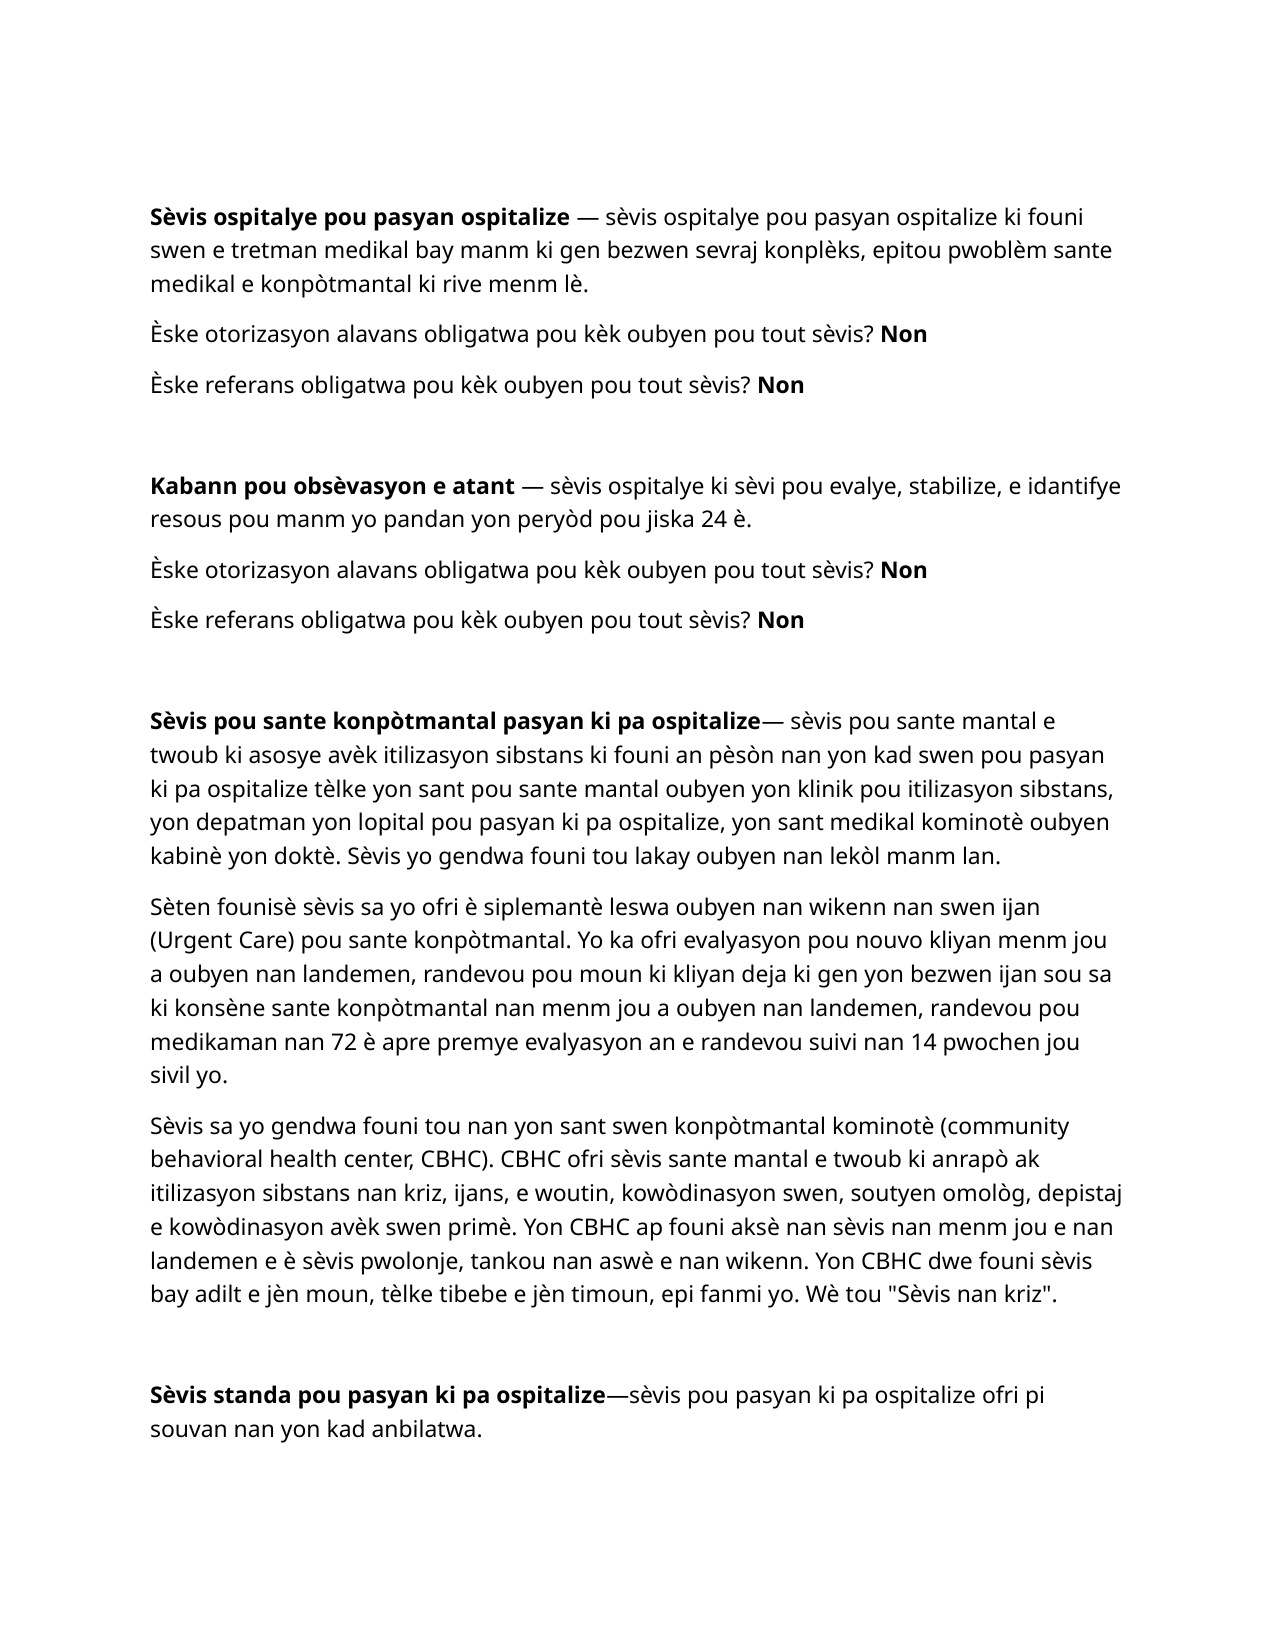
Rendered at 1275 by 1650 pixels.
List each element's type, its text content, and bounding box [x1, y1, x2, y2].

text Sèvis ospitalye pou pasyan ospitalize — sèvis ospitalye pou pasyan ospitalize ki founi swen e tretman medikal bay manm ki gen bezwen sevraj konplèks, epitou pwoblèm sante medikal e konpòtmantal ki rive menm lè. [150, 200, 1125, 299]
text Èske referans obligatwa pou kèk oubyen pou tout sèvis? Non [150, 604, 1125, 635]
text Sèvis pou sante konpòtmantal pasyan ki pa ospitalize— sèvis pou sante mantal e twoub ki asosye avèk itilizasyon sibstans ki founi an pèsòn nan yon kad swen pou pasyan ki pa ospitalize tèlke yon sant pou sante mantal oubyen yon klinik pou itilizasyon sibstans, yon depatman yon lopital pou pasyan ki pa ospitalize, yon sant medikal kominotè oubyen kabinè yon doktè. Sèvis yo gendwa founi tou lakay oubyen nan lekòl manm lan. [150, 705, 1125, 871]
text Sèvis sa yo gendwa founi tou nan yon sant swen konpòtmantal kominotè (community behavioral health center, CBHC). CBHC ofri sèvis sante mantal e twoub ki anrapò ak itilizasyon sibstans nan kriz, ijans, e woutin, kowòdinasyon swen, soutyen omològ, depistaj e kowòdinasyon avèk swen primè. Yon CBHC ap founi aksè nan sèvis nan menm jou e nan landemen e è sèvis pwolonje, tankou nan aswè e nan wikenn. Yon CBHC dwe founi sèvis bay adilt e jèn moun, tèlke tibebe e jèn timoun, epi fanmi yo. Wè tou "Sèvis nan kriz". [150, 1109, 1125, 1309]
text Kabann pou obsèvasyon e atant — sèvis ospitalye ki sèvi pou evalye, stabilize, e idantifye resous pou manm yo pandan yon peryòd pou jiska 24 è. [150, 469, 1125, 534]
text Èske otorizasyon alavans obligatwa pou kèk oubyen pou tout sèvis? Non [150, 318, 1125, 349]
text Sèvis standa pou pasyan ki pa ospitalize—sèvis pou pasyan ki pa ospitalize ofri pi souvan nan yon kad anbilatwa. [150, 1379, 1125, 1444]
text Sèten founisè sèvis sa yo ofri è siplemantè leswa oubyen nan wikenn nan swen ijan (Urgent Care) pou sante konpòtmantal. Yo ka ofri evalyasyon pou nouvo kliyan menm jou a oubyen nan landemen, randevou pou moun ki kliyan deja ki gen yon bezwen ijan sou sa ki konsène sante konpòtmantal nan menm jou a oubyen nan landemen, randevou pou medikaman nan 72 è apre premye evalyasyon an e randevou suivi nan 14 pwochen jou sivil yo. [150, 890, 1125, 1090]
text Èske otorizasyon alavans obligatwa pou kèk oubyen pou tout sèvis? Non [150, 554, 1125, 585]
text Èske referans obligatwa pou kèk oubyen pou tout sèvis? Non [150, 369, 1125, 400]
